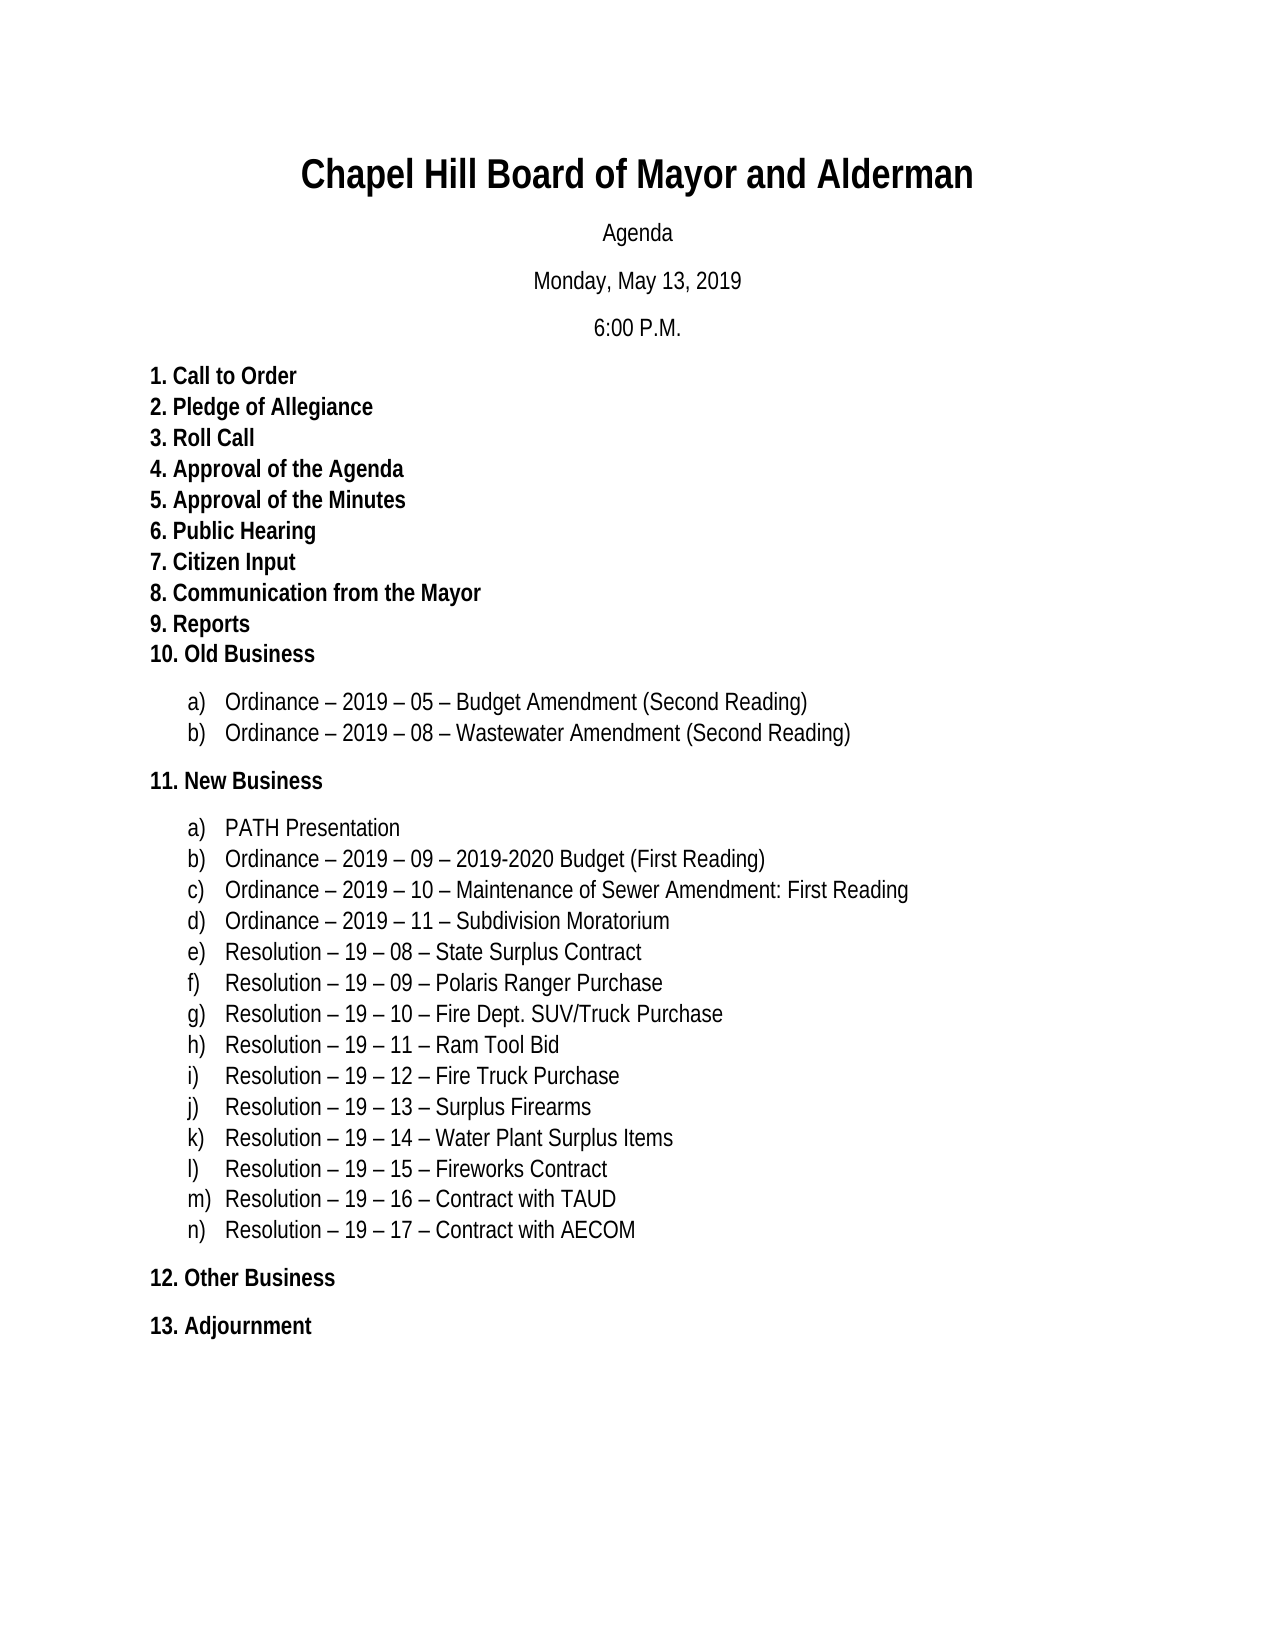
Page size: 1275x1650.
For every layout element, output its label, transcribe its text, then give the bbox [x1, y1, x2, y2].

text 2. Pledge of Allegiance [150, 392, 1125, 421]
list Ordinance – 2019 – 09 – 2019-2020 Budget (First Reading) [187, 844, 1125, 873]
text 8. Communication from the Mayor [150, 578, 1125, 606]
text 1. Call to Order [150, 361, 1125, 390]
text 6. Public Hearing [150, 516, 1125, 544]
list Resolution – 19 – 16 – Contract with TAUD [187, 1184, 1125, 1213]
list Resolution – 19 – 15 – Fireworks Contract [187, 1153, 1125, 1182]
text 7. Citizen Input [150, 547, 1125, 575]
list Resolution – 19 – 12 – Fire Truck Purchase [187, 1061, 1125, 1089]
list Resolution – 19 – 13 – Surplus Firearms [187, 1092, 1125, 1120]
text 3. Roll Call [150, 423, 1125, 452]
list Resolution – 19 – 11 – Ram Tool Bid [187, 1030, 1125, 1058]
list Resolution – 19 – 14 – Water Plant Surplus Items [187, 1123, 1125, 1151]
text Agenda [150, 218, 1125, 247]
list Resolution – 19 – 17 – Contract with AECOM [187, 1215, 1125, 1244]
text 5. Approval of the Minutes [150, 485, 1125, 513]
list Resolution – 19 – 08 – State Surplus Contract [187, 937, 1125, 966]
text Monday, May 13, 2019 [150, 266, 1125, 294]
text 4. Approval of the Agenda [150, 454, 1125, 482]
list Resolution – 19 – 10 – Fire Dept. SUV/Truck Purchase [187, 999, 1125, 1027]
text 6:00 P.M. [150, 313, 1125, 342]
list Ordinance – 2019 – 08 – Wastewater Amendment (Second Reading) [187, 718, 1125, 747]
list Resolution – 19 – 09 – Polaris Ranger Purchase [187, 968, 1125, 997]
list Ordinance – 2019 – 05 – Budget Amendment (Second Reading) [187, 687, 1125, 716]
text 10. Old Business [150, 639, 1125, 668]
text 9. Reports [150, 608, 1125, 637]
text 13. Adjournment [150, 1311, 1125, 1339]
text 11. New Business [150, 766, 1125, 794]
text Chapel Hill Board of Mayor and Alderman [150, 150, 1125, 198]
list Ordinance – 2019 – 11 – Subdivision Moratorium [187, 906, 1125, 935]
list PATH Presentation [187, 813, 1125, 842]
text 12. Other Business [150, 1263, 1125, 1292]
list Ordinance – 2019 – 10 – Maintenance of Sewer Amendment: First Reading [187, 875, 1125, 904]
